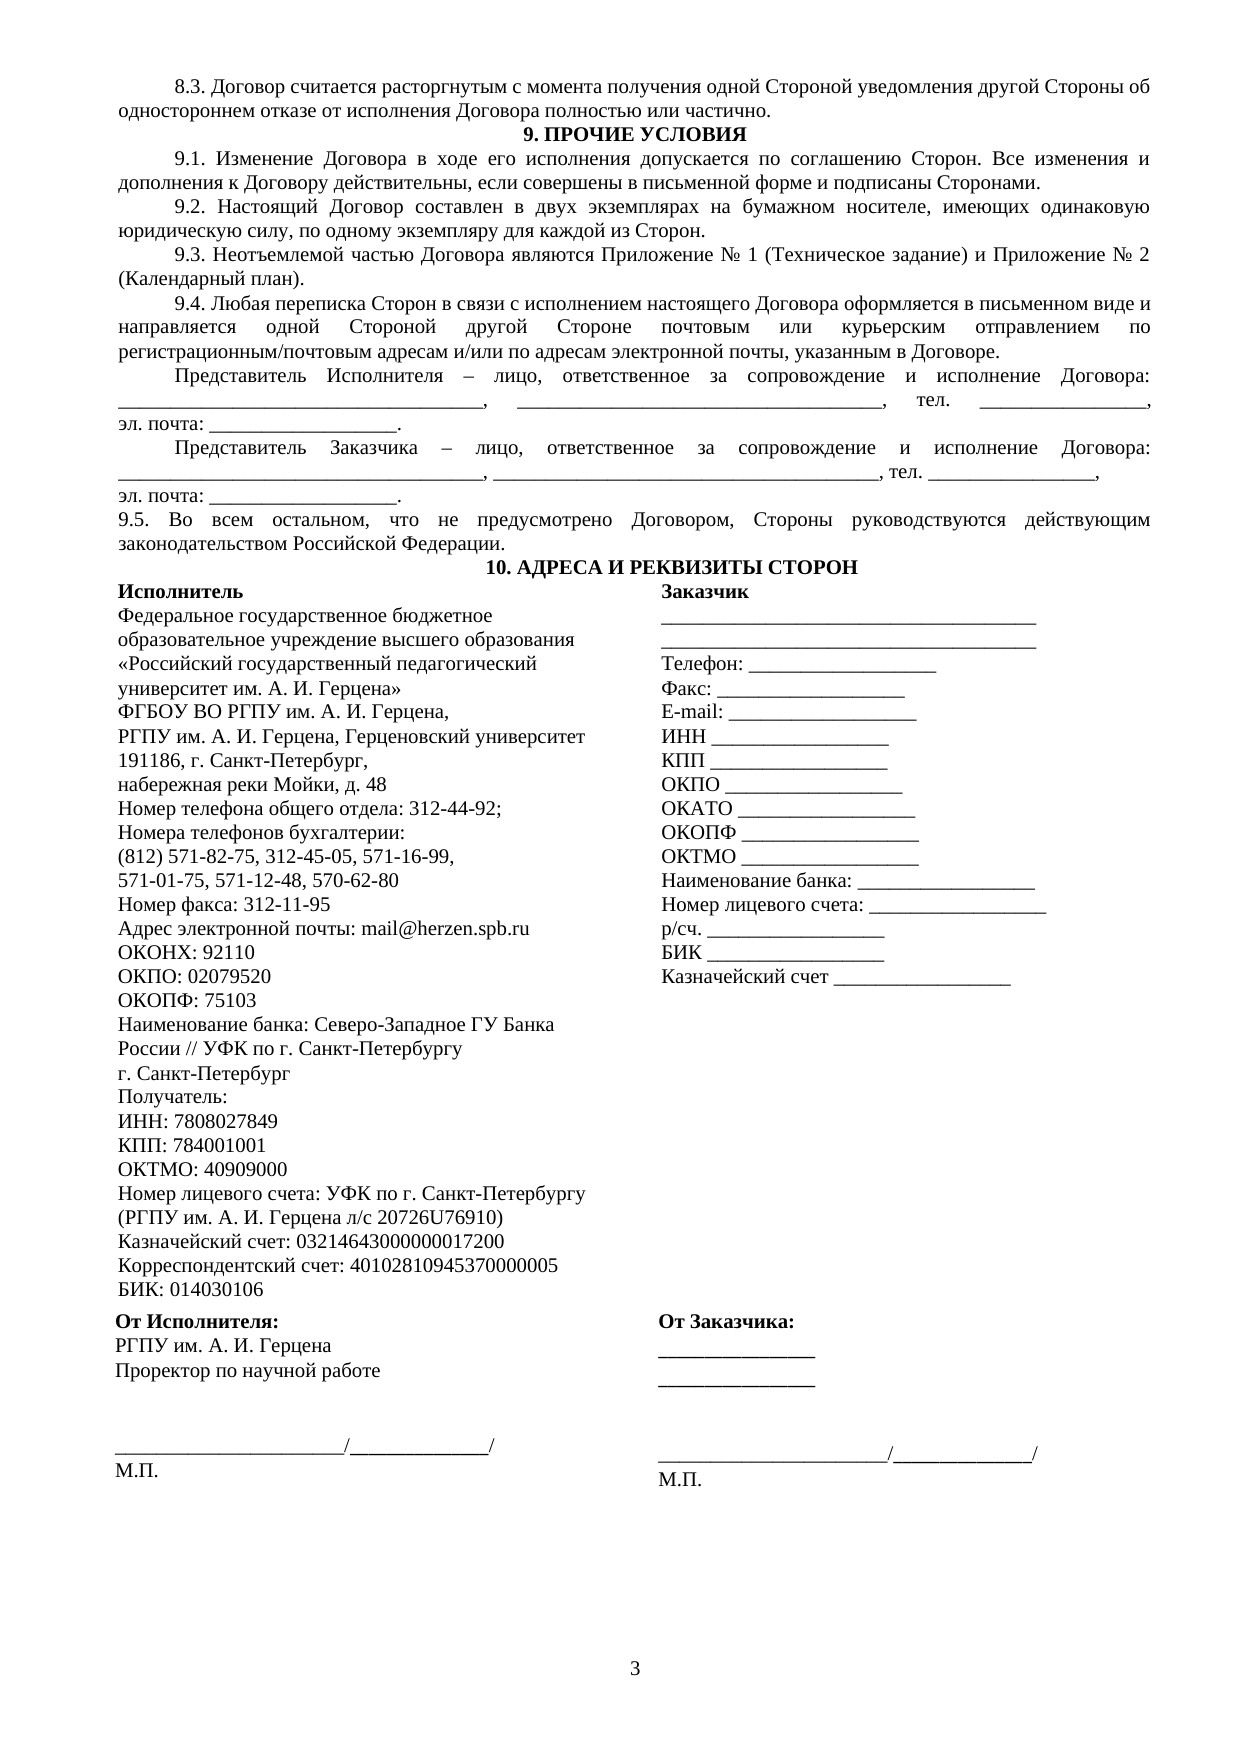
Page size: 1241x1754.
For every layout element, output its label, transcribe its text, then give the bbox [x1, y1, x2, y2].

text 9.4. Любая переписка Сторон в связи с исполнением настоящего Договора оформляется в письменном виде и направляется одной Стороной другой Стороне почтовым или курьерским отправлением по регистрационным/почтовым адресам и/или по адресам электронной почты, указанным в Договоре. [118, 290, 1152, 363]
table_header Исполнитель Федеральное государственное бюджетное образовательное учреждение высшего образования «Российский государственный педагогический университет им. А. И. Герцена» ФГБОУ ВО РГПУ им. А. И. Герцена, РГПУ им. А. И. Герцена, Герценовский университет 191186, г. Санкт-Петербург, набережная реки Мойки, д. 48 Номер телефона общего отдела: 312-44-92; Номера телефонов бухгалтерии: (812) 571-82-75, 312-45-05, 571-16-99, 571-01-75, 571-12-48, 570-62-80 Номер факса: 312-11-95 Адрес электронной почты: mail@herzen.spb.ru ОКОНХ: 92110 ОКПО: 02079520 ОКОПФ: 75103 Наименование банка: Северо-Западное ГУ Банка России // УФК по г. Санкт-Петербургу г. Санкт-Петербург Получатель: ИНН: 7808027849 КПП: 784001001 ОКТМО: 40909000 Номер лицевого счета: УФК по г. Санкт-Петербургу (РГПУ им. А. И. Герцена л/с 20726U76910) Казначейский счет: 03214643000000017200 Корреспондентский счет: 40102810945370000005 БИК: 014030106 [106, 579, 650, 1301]
table_cell От Исполнителя: РГПУ им. А. И. Герцена Проректор по научной работе ______________________/_______________/ М.П. [106, 1301, 650, 1519]
text 9.3. Неотъемлемой частью Договора являются Приложение № 1 (Техническое задание) и Приложение № 2 (Календарный план). [118, 242, 1152, 290]
text Представитель Заказчика – лицо, ответственное за сопровождение и исполнение Договора: ___________________________________, _____________________________________, тел. ________________, [118, 435, 1152, 483]
text 10. АДРЕСА И РЕКВИЗИТЫ СТОРОН [118, 555, 1152, 579]
table_cell От Заказчика: _________________ _________________ ______________________/_______________/ М.П. [650, 1301, 1167, 1519]
text эл. почта: __________________. [118, 483, 1152, 507]
text Представитель Исполнителя – лицо, ответственное за сопровождение и исполнение Договора: ___________________________________, ___________________________________, тел. ________________, эл. почта: __________________. [118, 363, 1152, 435]
table_header Заказчик ____________________________________ ____________________________________ Телефон: __________________ Факс: __________________ E-mail: __________________ ИНН _________________ КПП _________________ ОКПО _________________ ОКАТО _________________ ОКОПФ _________________ ОКТМО _________________ Наименование банка: _________________ Номер лицевого счета: _________________ р/сч. _________________ БИК _________________ Казначейский счет _________________ [650, 579, 1165, 1301]
text 9.2. Настоящий Договор составлен в двух экземплярах на бумажном носителе, имеющих одинаковую юридическую силу, по одному экземпляру для каждой из Сторон. [118, 194, 1152, 242]
text 9.5. Во всем остальном, что не предусмотрено Договором, Стороны руководствуются действующим законодательством Российской Федерации. [118, 507, 1152, 555]
text 9. ПРОЧИЕ УСЛОВИЯ [118, 122, 1152, 146]
text 9.1. Изменение Договора в ходе его исполнения допускается по соглашению Сторон. Все изменения и дополнения к Договору действительны, если совершены в письменной форме и подписаны Сторонами. [118, 146, 1152, 194]
text 8.3. Договор считается расторгнутым с момента получения одной Стороной уведомления другой Стороны об одностороннем отказе от исполнения Договора полностью или частично. [118, 74, 1152, 122]
